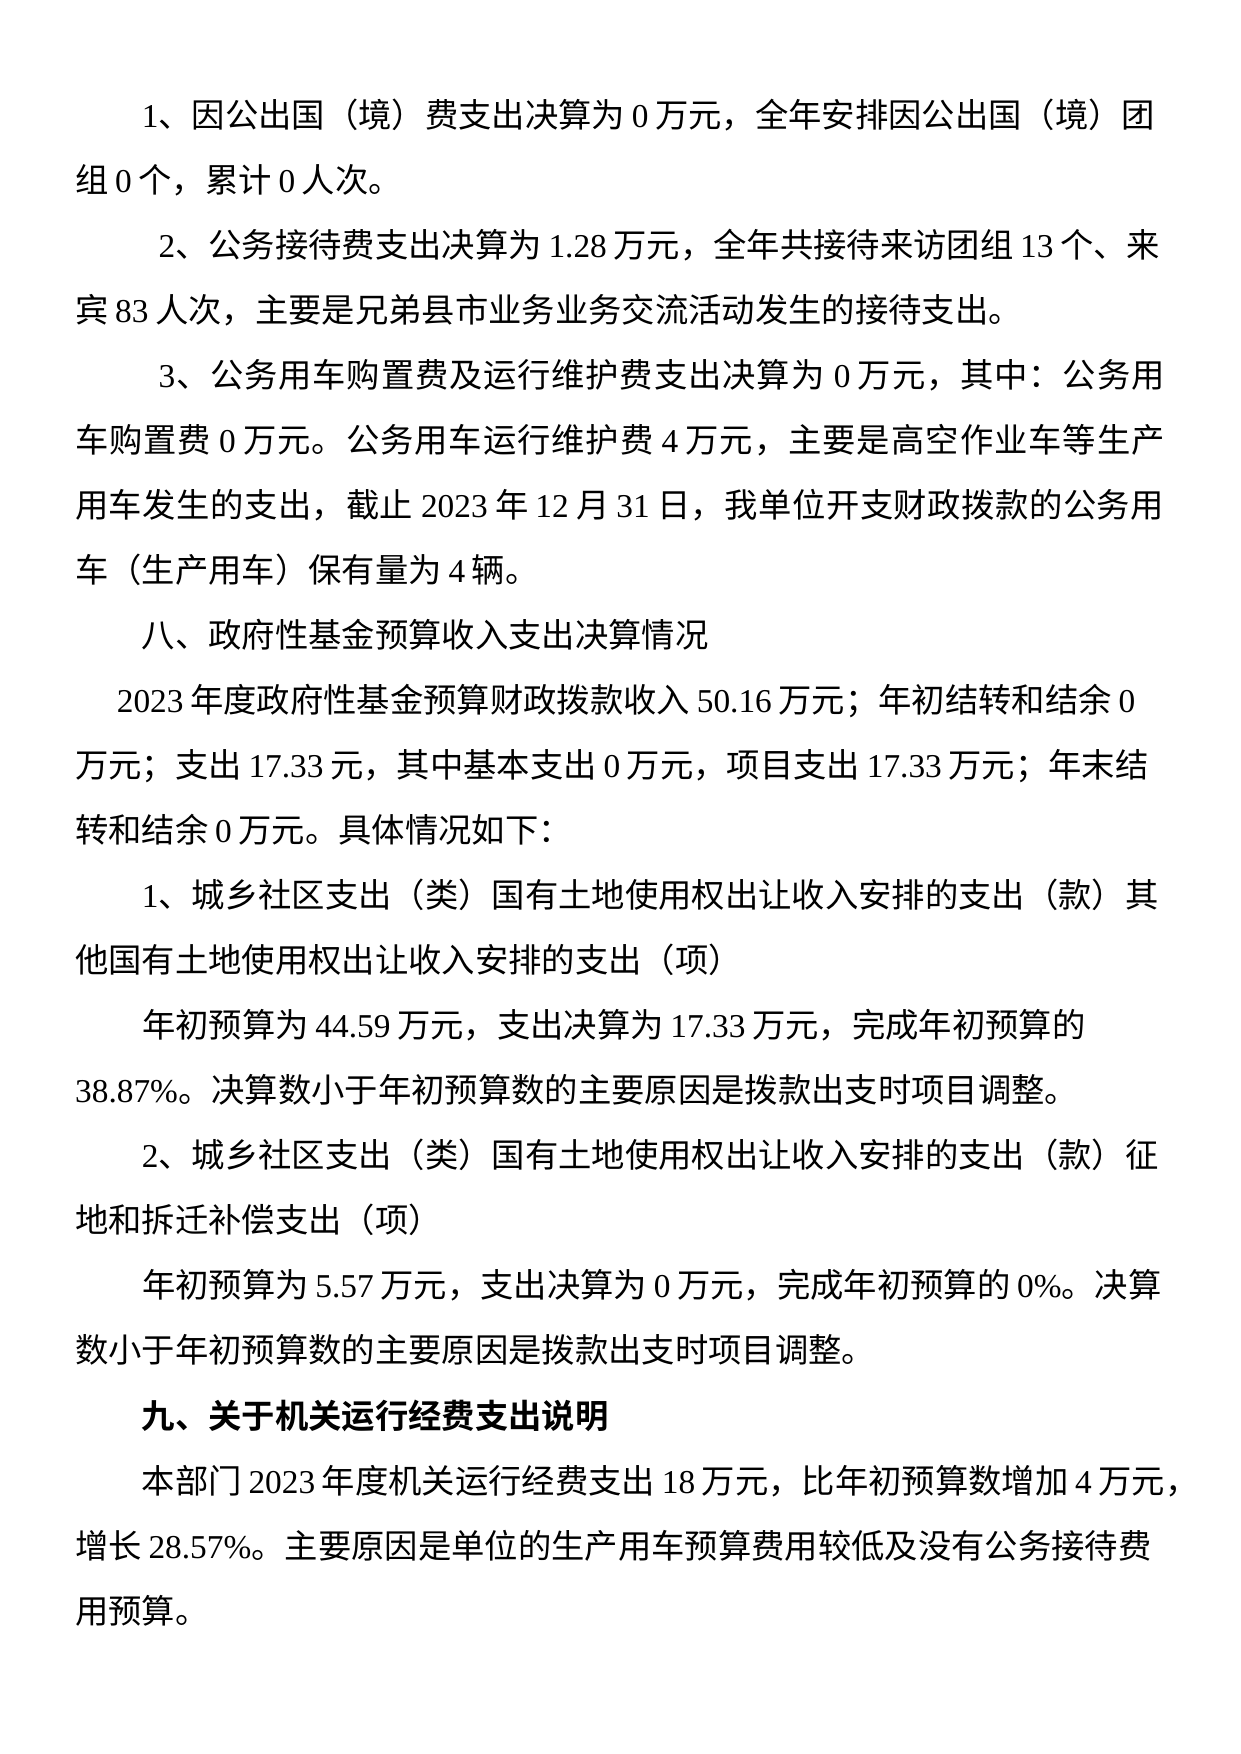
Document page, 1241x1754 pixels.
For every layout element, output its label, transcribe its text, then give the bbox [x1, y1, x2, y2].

text 九、关于机关运行经费支出说明 [75, 1381, 1165, 1446]
text 本部门2023年度机关运行经费支出18万元，比年初预算数增加4万元，增长28.57%。主要原因是单位的生产用车预算费用较低及没有公务接待费用预算。 [75, 1446, 1165, 1641]
text 2、公务接待费支出决算为1.28万元，全年共接待来访团组13个、来宾83人次，主要是兄弟县市业务业务交流活动发生的接待支出。 [75, 211, 1165, 341]
text 2、城乡社区支出（类）国有土地使用权出让收入安排的支出（款）征地和拆迁补偿支出（项） [75, 1121, 1165, 1251]
text 年初预算为5.57万元，支出决算为0万元，完成年初预算的0%。决算数小于年初预算数的主要原因是拨款出支时项目调整。 [75, 1251, 1165, 1381]
text 年初预算为44.59万元，支出决算为17.33万元，完成年初预算的38.87%。决算数小于年初预算数的主要原因是拨款出支时项目调整。 [75, 991, 1165, 1121]
text 2023年度政府性基金预算财政拨款收入50.16万元；年初结转和结余0万元；支出17.33元，其中基本支出0万元，项目支出17.33万元；年末结转和结余0万元。具体情况如下： [75, 666, 1165, 861]
text 1、因公出国（境）费支出决算为0万元，全年安排因公出国（境）团组0个，累计0人次。 [75, 81, 1165, 211]
text 八、政府性基金预算收入支出决算情况 [75, 601, 1165, 666]
text 3、公务用车购置费及运行维护费支出决算为0万元，其中：公务用车购置费0万元。公务用车运行维护费4万元，主要是高空作业车等生产用车发生的支出，截止2023年12月31日，我单位开支财政拨款的公务用车（生产用车）保有量为4辆。 [75, 341, 1165, 601]
text 1、城乡社区支出（类）国有土地使用权出让收入安排的支出（款）其他国有土地使用权出让收入安排的支出（项） [75, 861, 1165, 991]
